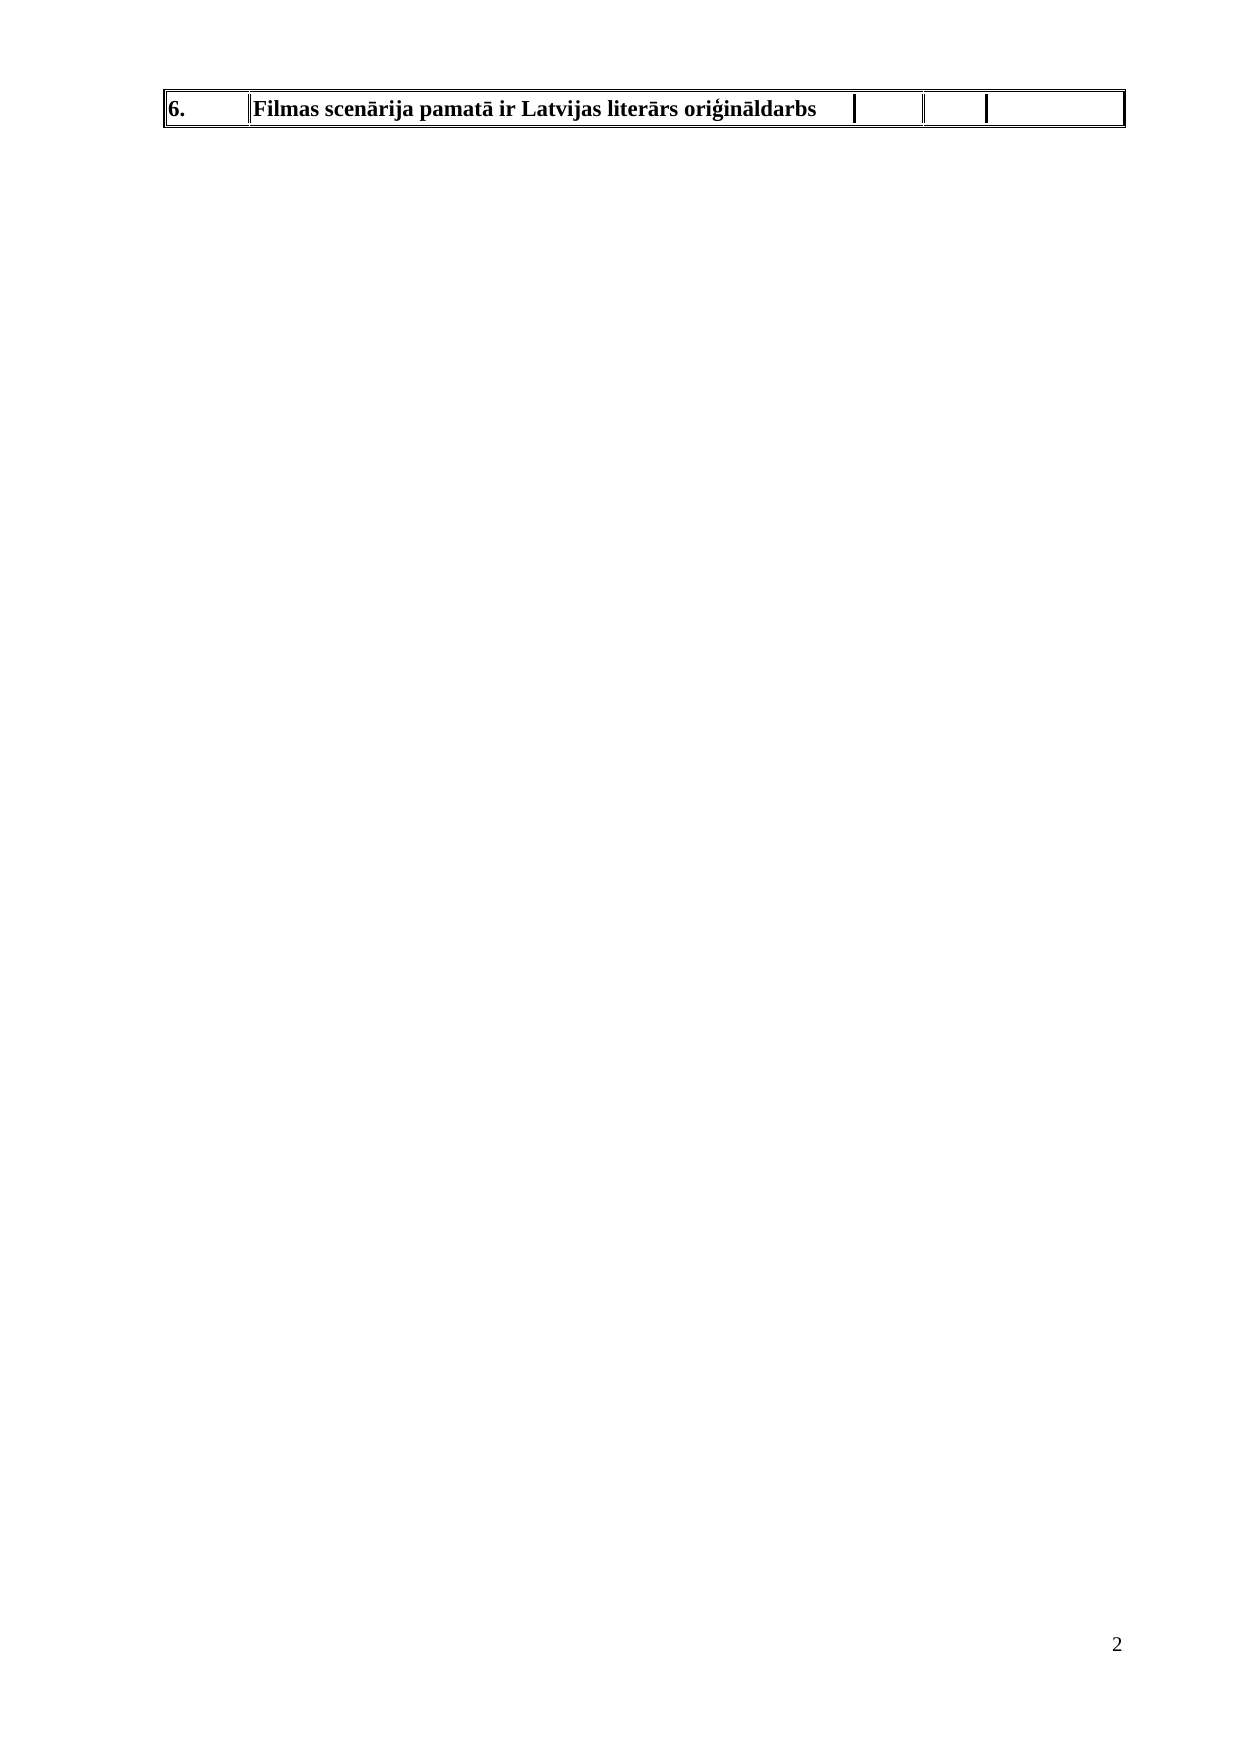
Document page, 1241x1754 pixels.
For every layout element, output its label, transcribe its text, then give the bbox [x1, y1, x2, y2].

table_cell 6. [167, 92, 250, 124]
table_cell [986, 92, 1123, 124]
table_cell [854, 92, 924, 124]
table_cell Filmas scenārija pamatā ir Latvijas literārs oriģināldarbs [250, 92, 854, 124]
table_cell [924, 92, 986, 124]
